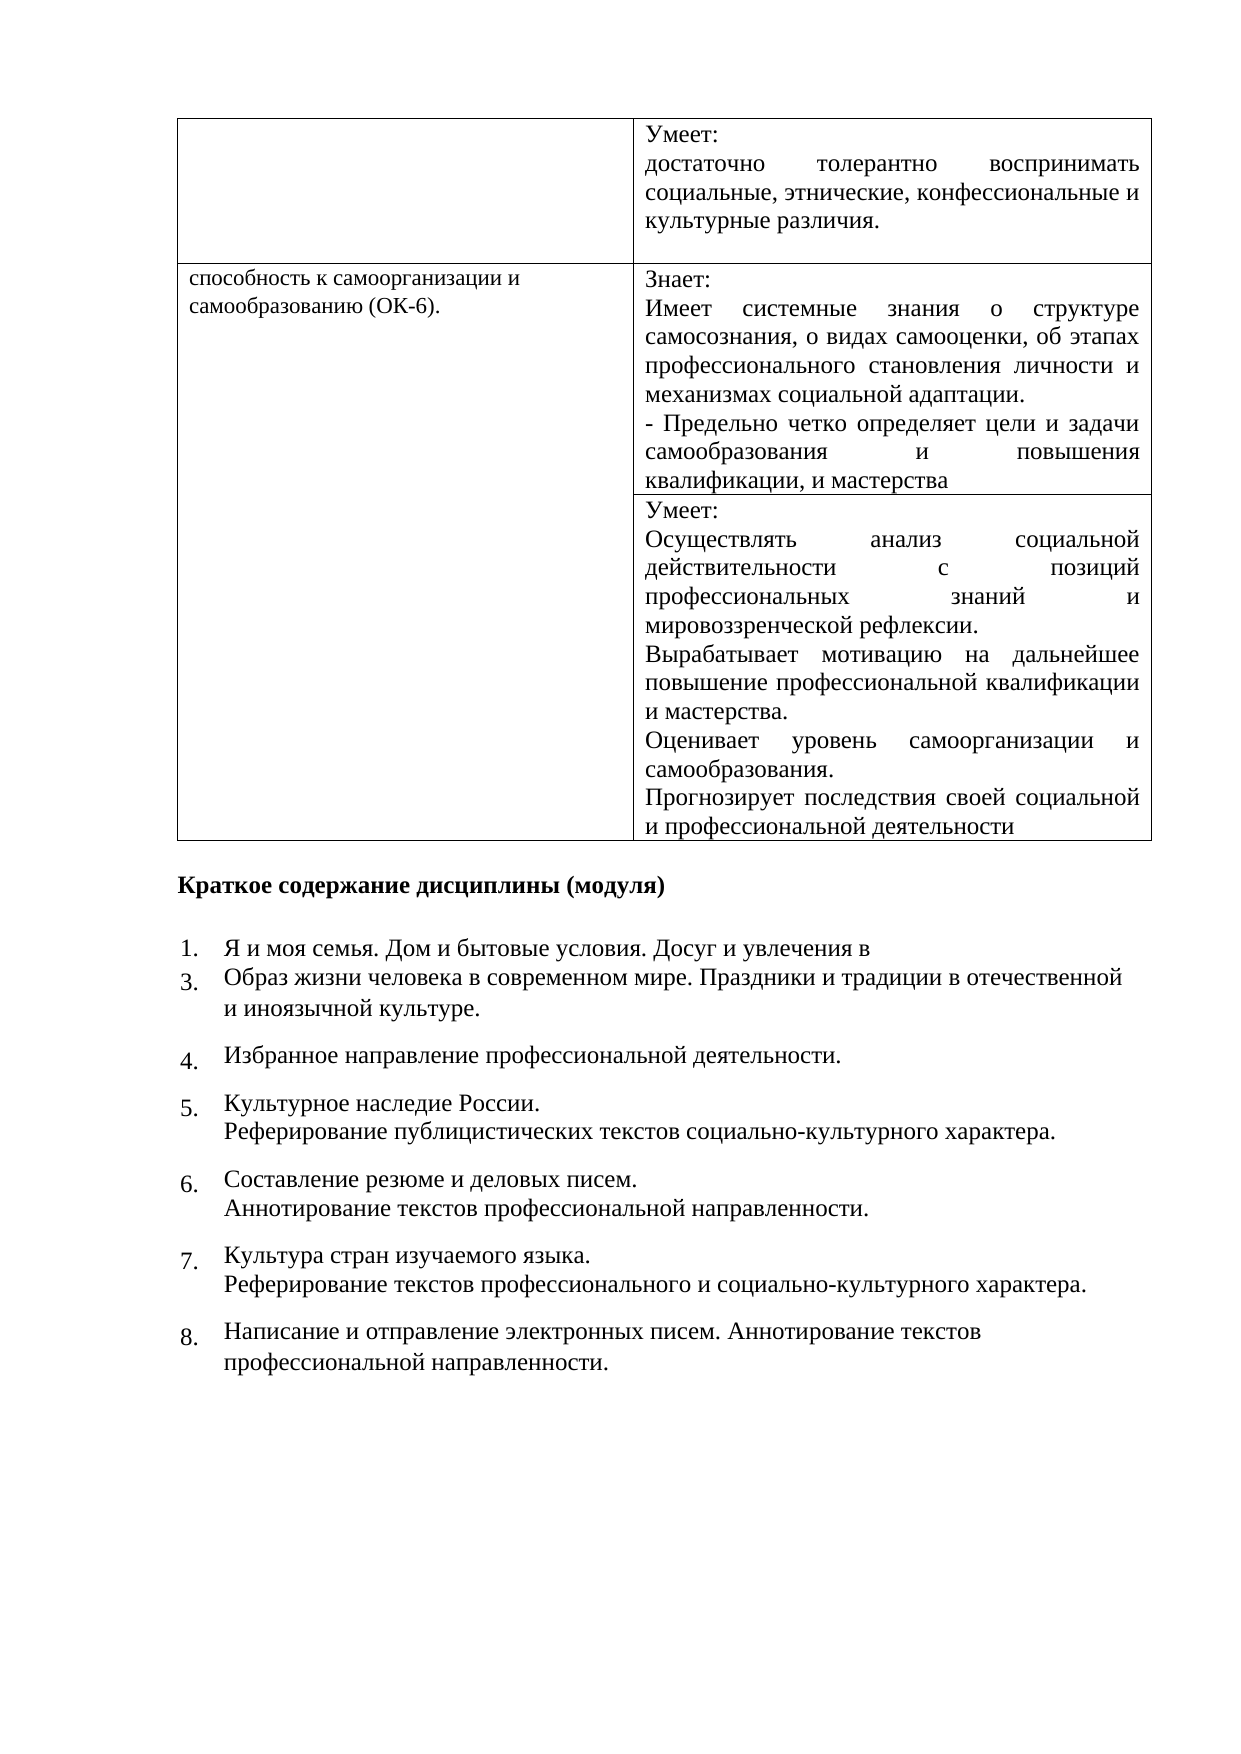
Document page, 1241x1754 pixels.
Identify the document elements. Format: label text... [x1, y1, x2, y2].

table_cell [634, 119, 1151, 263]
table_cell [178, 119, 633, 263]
text Краткое содержание дисциплины (модуля) [177, 870, 1152, 898]
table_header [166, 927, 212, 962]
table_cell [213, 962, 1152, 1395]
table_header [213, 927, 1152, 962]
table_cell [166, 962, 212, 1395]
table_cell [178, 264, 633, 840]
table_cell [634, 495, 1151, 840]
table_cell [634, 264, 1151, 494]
